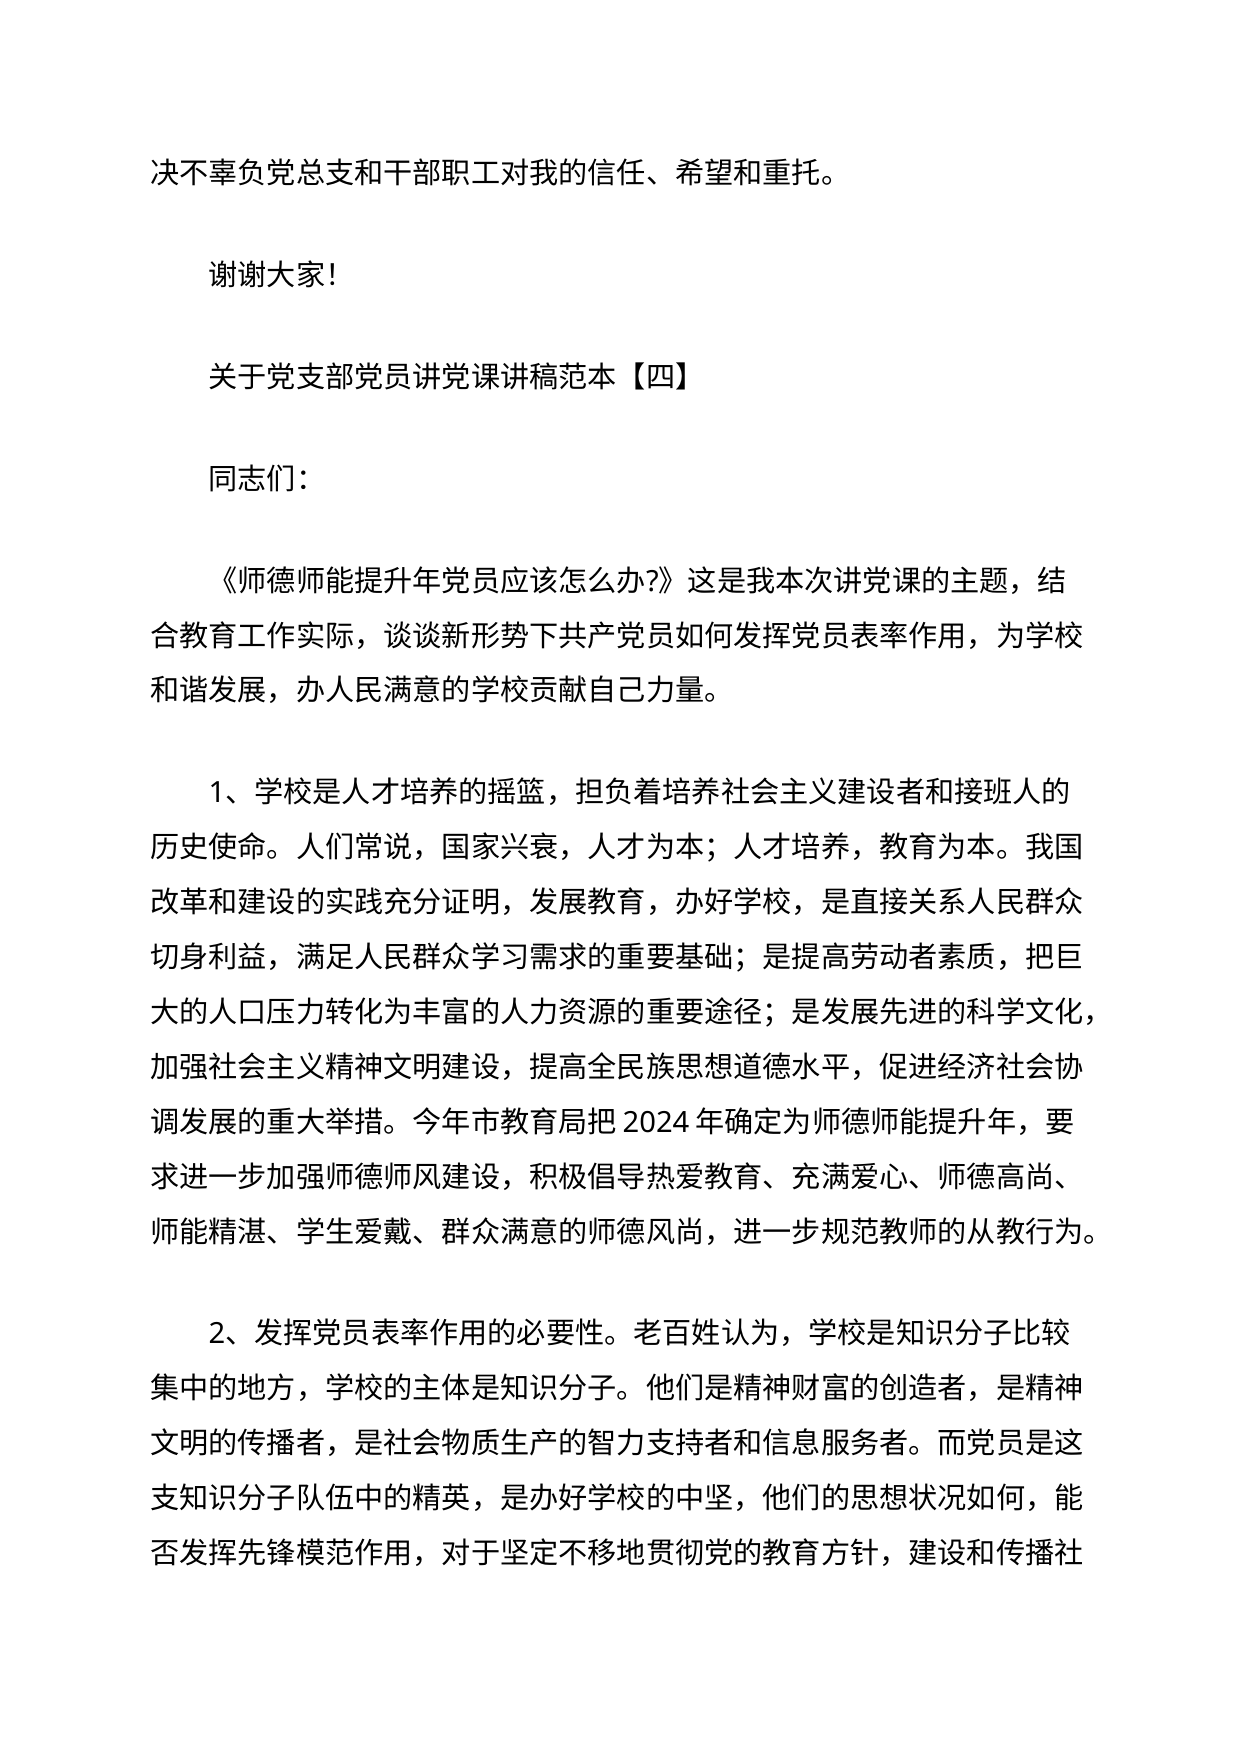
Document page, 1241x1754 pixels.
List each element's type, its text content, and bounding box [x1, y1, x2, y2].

text 同志们： [150, 455, 1090, 498]
text 《师德师能提升年党员应该怎么办?》这是我本次讲党课的主题，结合教育工作实际，谈谈新形势下共产党员如何发挥党员表率作用，为学校和谐发展，办人民满意的学校贡献自己力量。 [150, 557, 1090, 709]
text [150, 1310, 1090, 1572]
text 谢谢大家！ [150, 252, 1090, 294]
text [150, 150, 1090, 192]
text 1、学校是人才培养的摇篮，担负着培养社会主义建设者和接班人的历史使命。人们常说，国家兴衰，人才为本；人才培养，教育为本。我国改革和建设的实践充分证明，发展教育，办好学校，是直接关系人民群众切身利益，满足人民群众学习需求的重要基础；是提高劳动者素质，把巨大的人口压力转化为丰富的人力资源的重要途径；是发展先进的科学文化，加强社会主义精神文明建设，提高全民族思想道德水平，促进经济社会协调发展的重大举措。今年市教育局把2024年确定为师德师能提升年，要求进一步加强师德师风建设，积极倡导热爱教育、充满爱心、师德高尚、师能精湛、学生爱戴、群众满意的师德风尚，进一步规范教师的从教行为。 [150, 769, 1090, 1250]
text 关于党支部党员讲党课讲稿范本【四】 [150, 353, 1090, 396]
